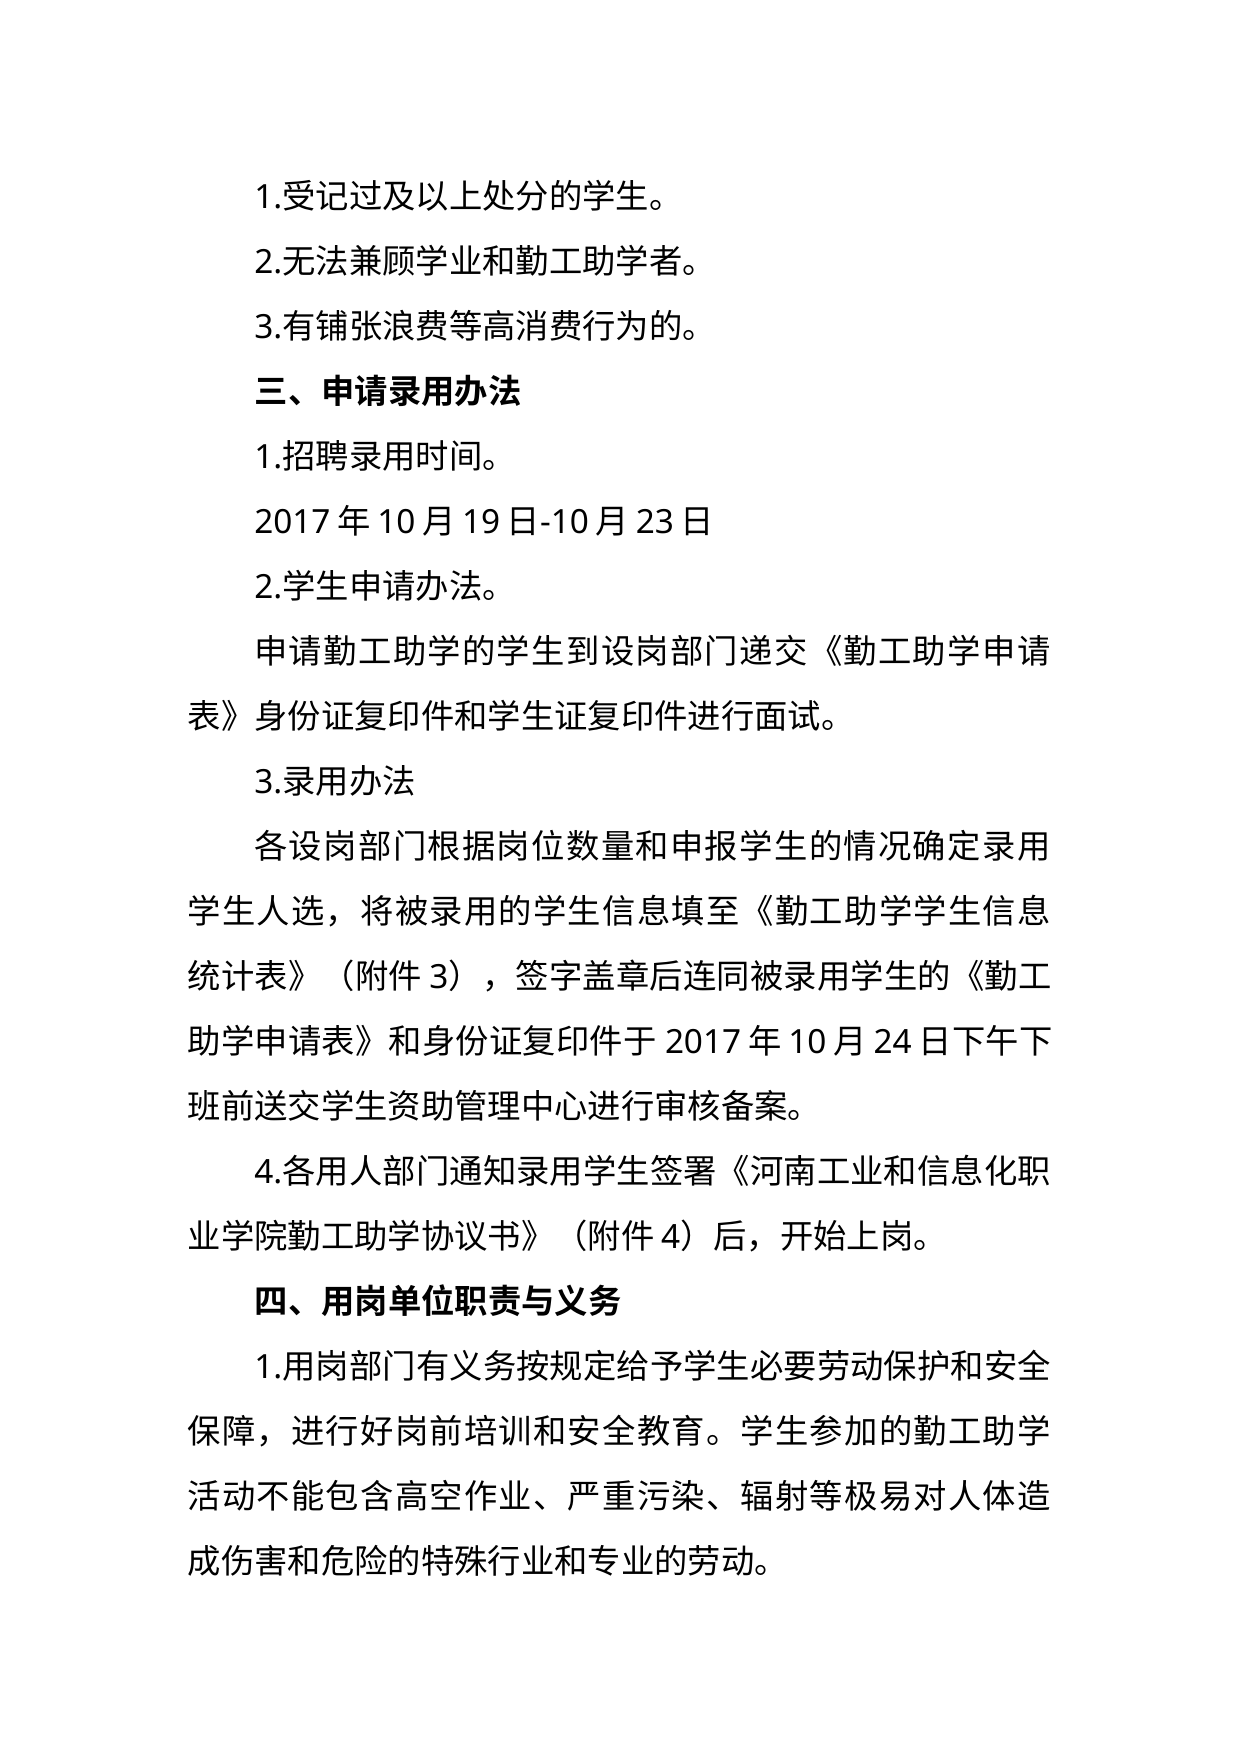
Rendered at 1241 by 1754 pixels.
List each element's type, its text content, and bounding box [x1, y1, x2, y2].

text 2017年10月19日-10月23日 [187, 487, 1053, 552]
text 三、申请录用办法 [187, 357, 1053, 422]
text 2.学生申请办法。 [187, 552, 1053, 617]
text 1.招聘录用时间。 [187, 422, 1053, 487]
text 申请勤工助学的学生到设岗部门递交《勤工助学申请表》身份证复印件和学生证复印件进行面试。 [187, 617, 1053, 747]
text 3.录用办法 [187, 747, 1053, 812]
text 2.无法兼顾学业和勤工助学者。 [187, 227, 1053, 292]
text 4.各用人部门通知录用学生签署《河南工业和信息化职业学院勤工助学协议书》（附件4）后，开始上岗。 [187, 1137, 1053, 1267]
text 1.受记过及以上处分的学生。 [187, 162, 1053, 227]
text 1.用岗部门有义务按规定给予学生必要劳动保护和安全保障，进行好岗前培训和安全教育。学生参加的勤工助学活动不能包含高空作业、严重污染、辐射等极易对人体造成伤害和危险的特殊行业和专业的劳动。 [187, 1332, 1053, 1592]
text 四、用岗单位职责与义务 [187, 1267, 1053, 1332]
text 3.有铺张浪费等高消费行为的。 [187, 292, 1053, 357]
text 各设岗部门根据岗位数量和申报学生的情况确定录用学生人选，将被录用的学生信息填至《勤工助学学生信息统计表》（附件3），签字盖章后连同被录用学生的《勤工助学申请表》和身份证复印件于2017年10月24日下午下班前送交学生资助管理中心进行审核备案。 [187, 812, 1053, 1137]
